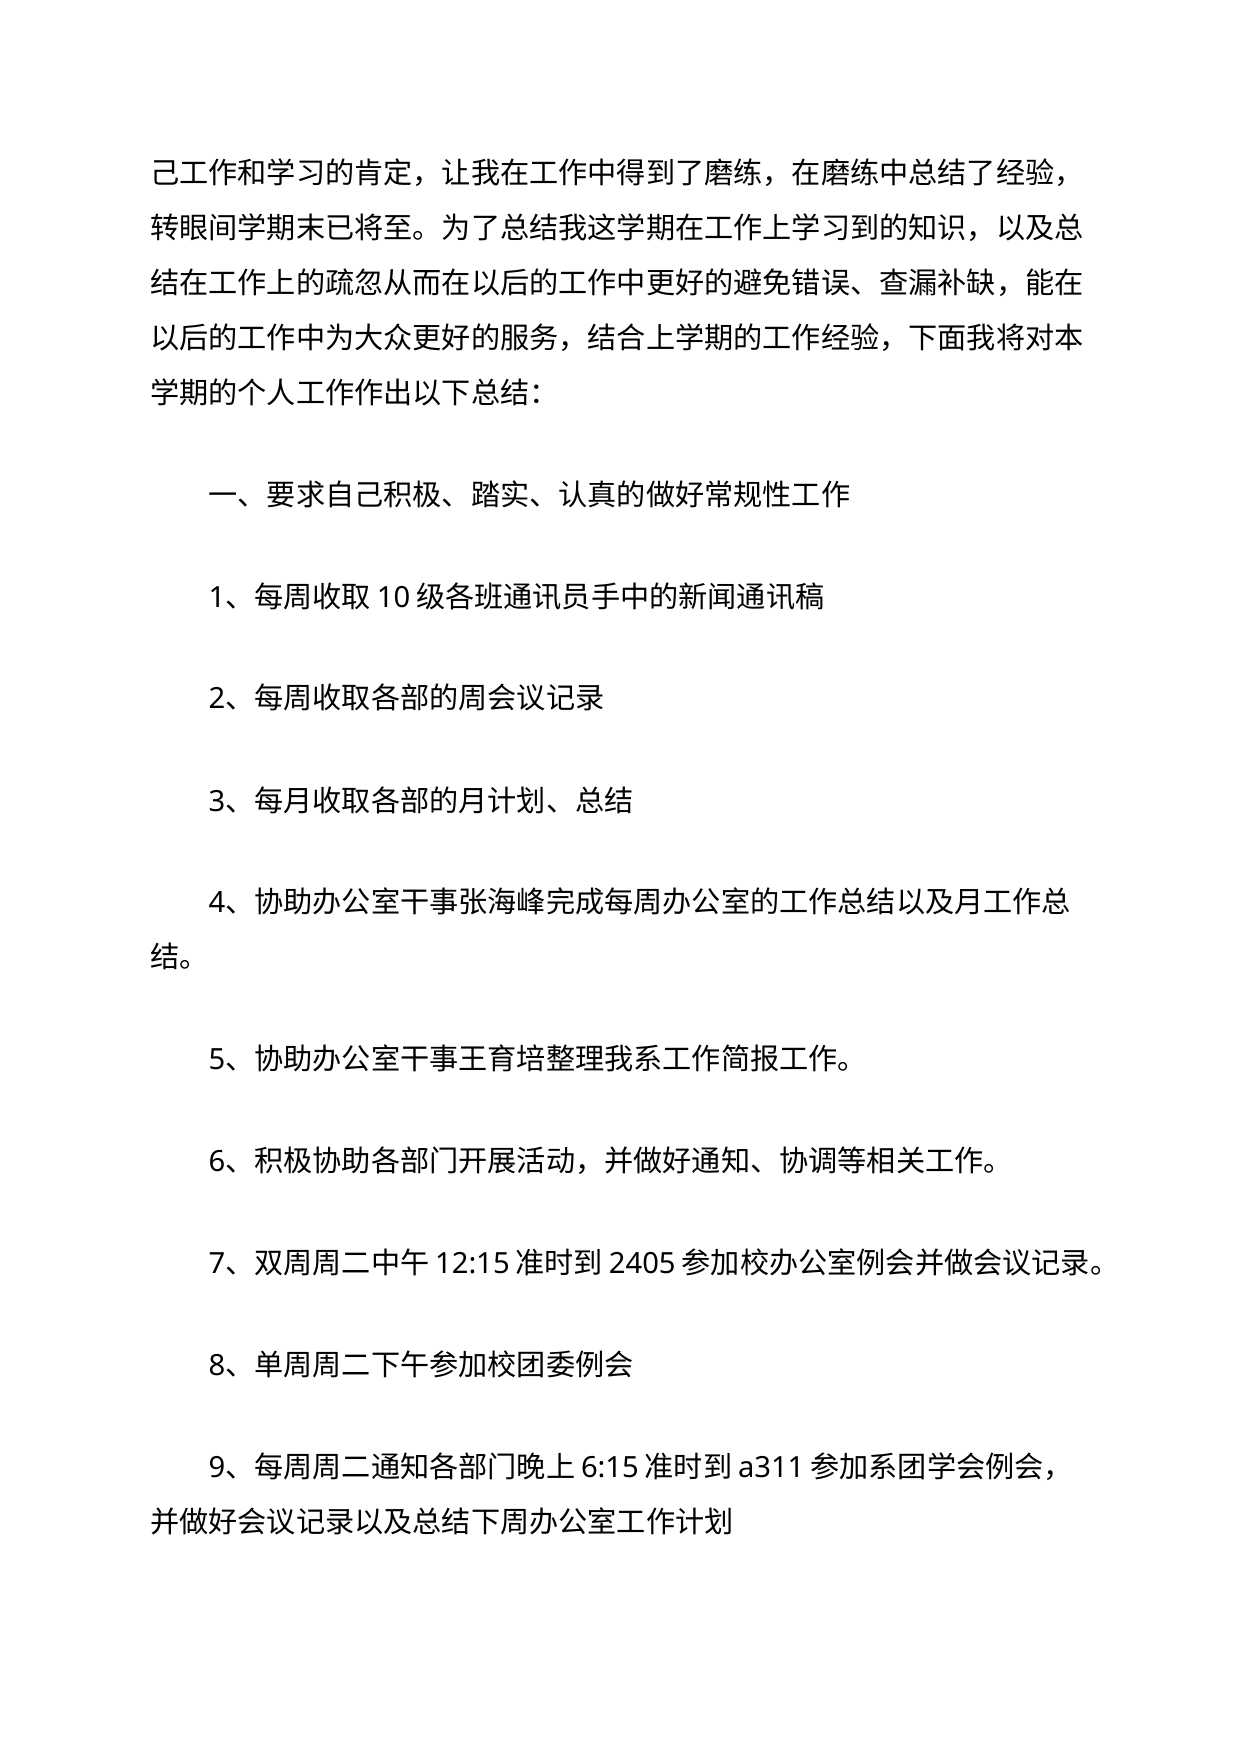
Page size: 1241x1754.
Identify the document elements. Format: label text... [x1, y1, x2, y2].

text 一、要求自己积极、踏实、认真的做好常规性工作 [150, 471, 1090, 514]
text 6、积极协助各部门开展活动，并做好通知、协调等相关工作。 [150, 1138, 1090, 1180]
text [150, 150, 1090, 412]
text 1、每周收取10级各班通讯员手中的新闻通讯稿 [150, 573, 1090, 616]
text 8、单周周二下午参加校团委例会 [150, 1342, 1090, 1384]
text 9、每周周二通知各部门晚上6:15准时到a311参加系团学会例会，并做好会议记录以及总结下周办公室工作计划 [150, 1444, 1090, 1541]
text 2、每周收取各部的周会议记录 [150, 675, 1090, 717]
text 7、双周周二中午12:15准时到2405参加校办公室例会并做会议记录。 [150, 1240, 1090, 1282]
text 4、协助办公室干事张海峰完成每周办公室的工作总结以及月工作总结。 [150, 879, 1090, 976]
text 5、协助办公室干事王育培整理我系工作简报工作。 [150, 1036, 1090, 1078]
text 3、每月收取各部的月计划、总结 [150, 777, 1090, 819]
